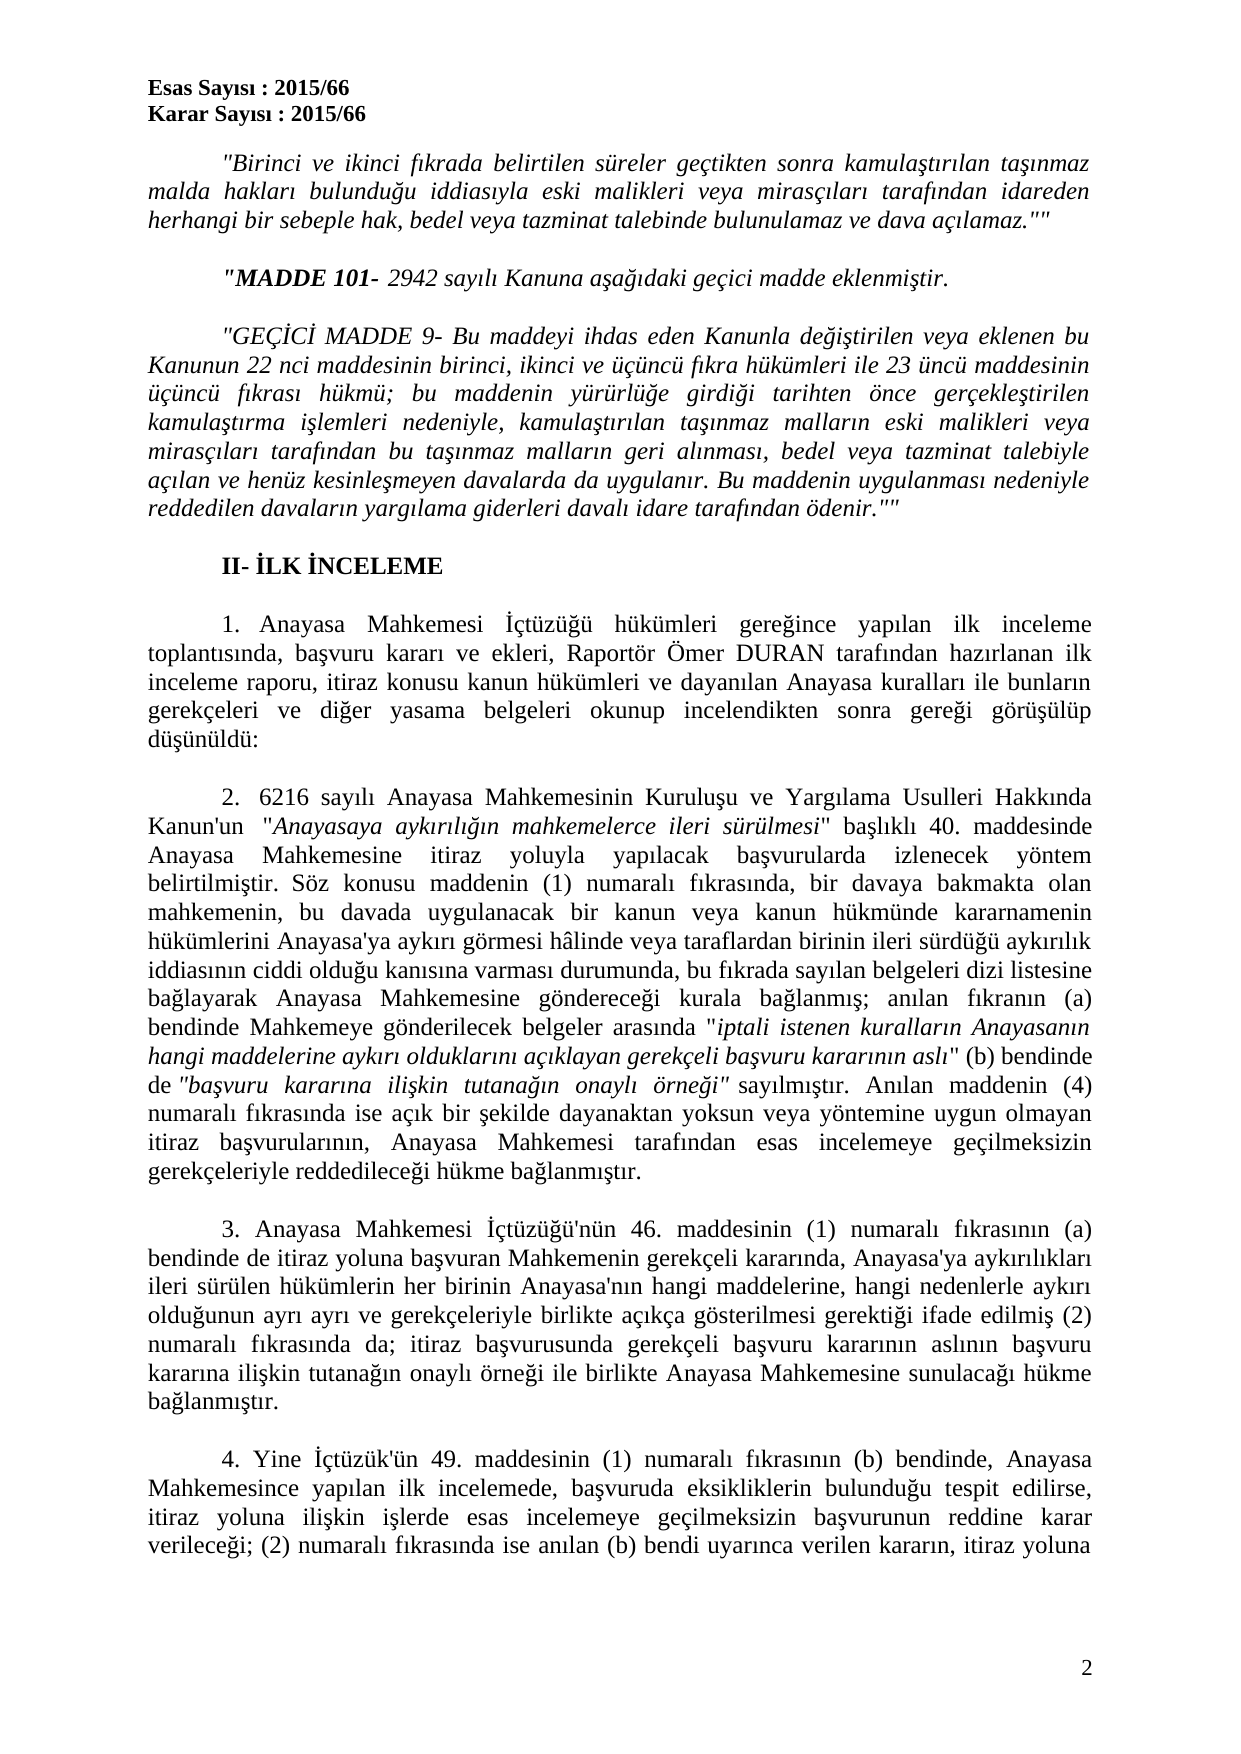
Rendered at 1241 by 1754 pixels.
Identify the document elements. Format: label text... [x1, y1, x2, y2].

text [148, 1444, 1093, 1559]
text "MADDE 101- 2942 sayılı Kanuna aşağıdaki geçici madde eklenmiştir. [148, 263, 1093, 292]
text 1. Anayasa Mahkemesi İçtüzüğü hükümleri gereğince yapılan ilk inceleme toplantısında, başvuru kararı ve ekleri, Raportör Ömer DURAN tarafından hazırlanan ilk inceleme raporu, itiraz konusu kanun hükümleri ve dayanılan Anayasa kuralları ile bunların gerekçeleri ve diğer yasama belgeleri okunup incelendikten sonra gereği görüşülüp düşünüldü: [148, 609, 1093, 753]
text II- İLK İNCELEME [148, 551, 1093, 580]
text 3. Anayasa Mahkemesi İçtüzüğü'nün 46. maddesinin (1) numaralı fıkrasının (a) bendinde de itiraz yoluna başvuran Mahkemenin gerekçeli kararında, Anayasa'ya aykırılıkları ileri sürülen hükümlerin her birinin Anayasa'nın hangi maddelerine, hangi nedenlerle aykırı olduğunun ayrı ayrı ve gerekçeleriyle birlikte açıkça gösterilmesi gerektiği ifade edilmiş (2) numaralı fıkrasında da; itiraz başvurusunda gerekçeli başvuru kararının aslının başvuru kararına ilişkin tutanağın onaylı örneği ile birlikte Anayasa Mahkemesine sunulacağı hükme bağlanmıştır. [148, 1214, 1093, 1415]
text "GEÇİCİ MADDE 9- Bu maddeyi ihdas eden Kanunla değiştirilen veya eklenen bu Kanunun 22 nci maddesinin birinci, ikinci ve üçüncü fıkra hükümleri ile 23 üncü maddesinin üçüncü fıkrası hükmü; bu maddenin yürürlüğe girdiği tarihten önce gerçekleştirilen kamulaştırma işlemleri nedeniyle, kamulaştırılan taşınmaz malların eski malikleri veya mirasçıları tarafından bu taşınmaz malların geri alınması, bedel veya tazminat talebiyle açılan ve henüz kesinleşmeyen davalarda da uygulanır. Bu maddenin uygulanması nedeniyle reddedilen davaların yargılama giderleri davalı idare tarafından ödenir."" [148, 321, 1093, 522]
text "Birinci ve ikinci fıkrada belirtilen süreler geçtikten sonra kamulaştırılan taşınmaz malda hakları bulunduğu iddiasıyla eski malikleri veya mirasçıları tarafından idareden herhangi bir sebeple hak, bedel veya tazminat talebinde bulunulamaz ve dava açılamaz."" [148, 148, 1093, 234]
text 2. 6216 sayılı Anayasa Mahkemesinin Kuruluşu ve Yargılama Usulleri Hakkında Kanun'un "Anayasaya aykırılığın mahkemelerce ileri sürülmesi" başlıklı 40. maddesinde Anayasa Mahkemesine itiraz yoluyla yapılacak başvurularda izlenecek yöntem belirtilmiştir. Söz konusu maddenin (1) numaralı fıkrasında, bir davaya bakmakta olan mahkemenin, bu davada uygulanacak bir kanun veya kanun hükmünde kararnamenin hükümlerini Anayasa'ya aykırı görmesi hâlinde veya taraflardan birinin ileri sürdüğü aykırılık iddiasının ciddi olduğu kanısına varması durumunda, bu fıkrada sayılan belgeleri dizi listesine bağlayarak Anayasa Mahkemesine göndereceği kurala bağlanmış; anılan fıkranın (a) bendinde Mahkemeye gönderilecek belgeler arasında "iptali istenen kuralların Anayasanın hangi maddelerine aykırı olduklarını açıklayan gerekçeli başvuru kararının aslı" (b) bendinde de "başvuru kararına ilişkin tutanağın onaylı örneği" sayılmıştır. Anılan maddenin (4) numaralı fıkrasında ise açık bir şekilde dayanaktan yoksun veya yöntemine uygun olmayan itiraz başvurularının, Anayasa Mahkemesi tarafından esas incelemeye geçilmeksizin gerekçeleriyle reddedileceği hükme bağlanmıştır. [148, 782, 1093, 1185]
